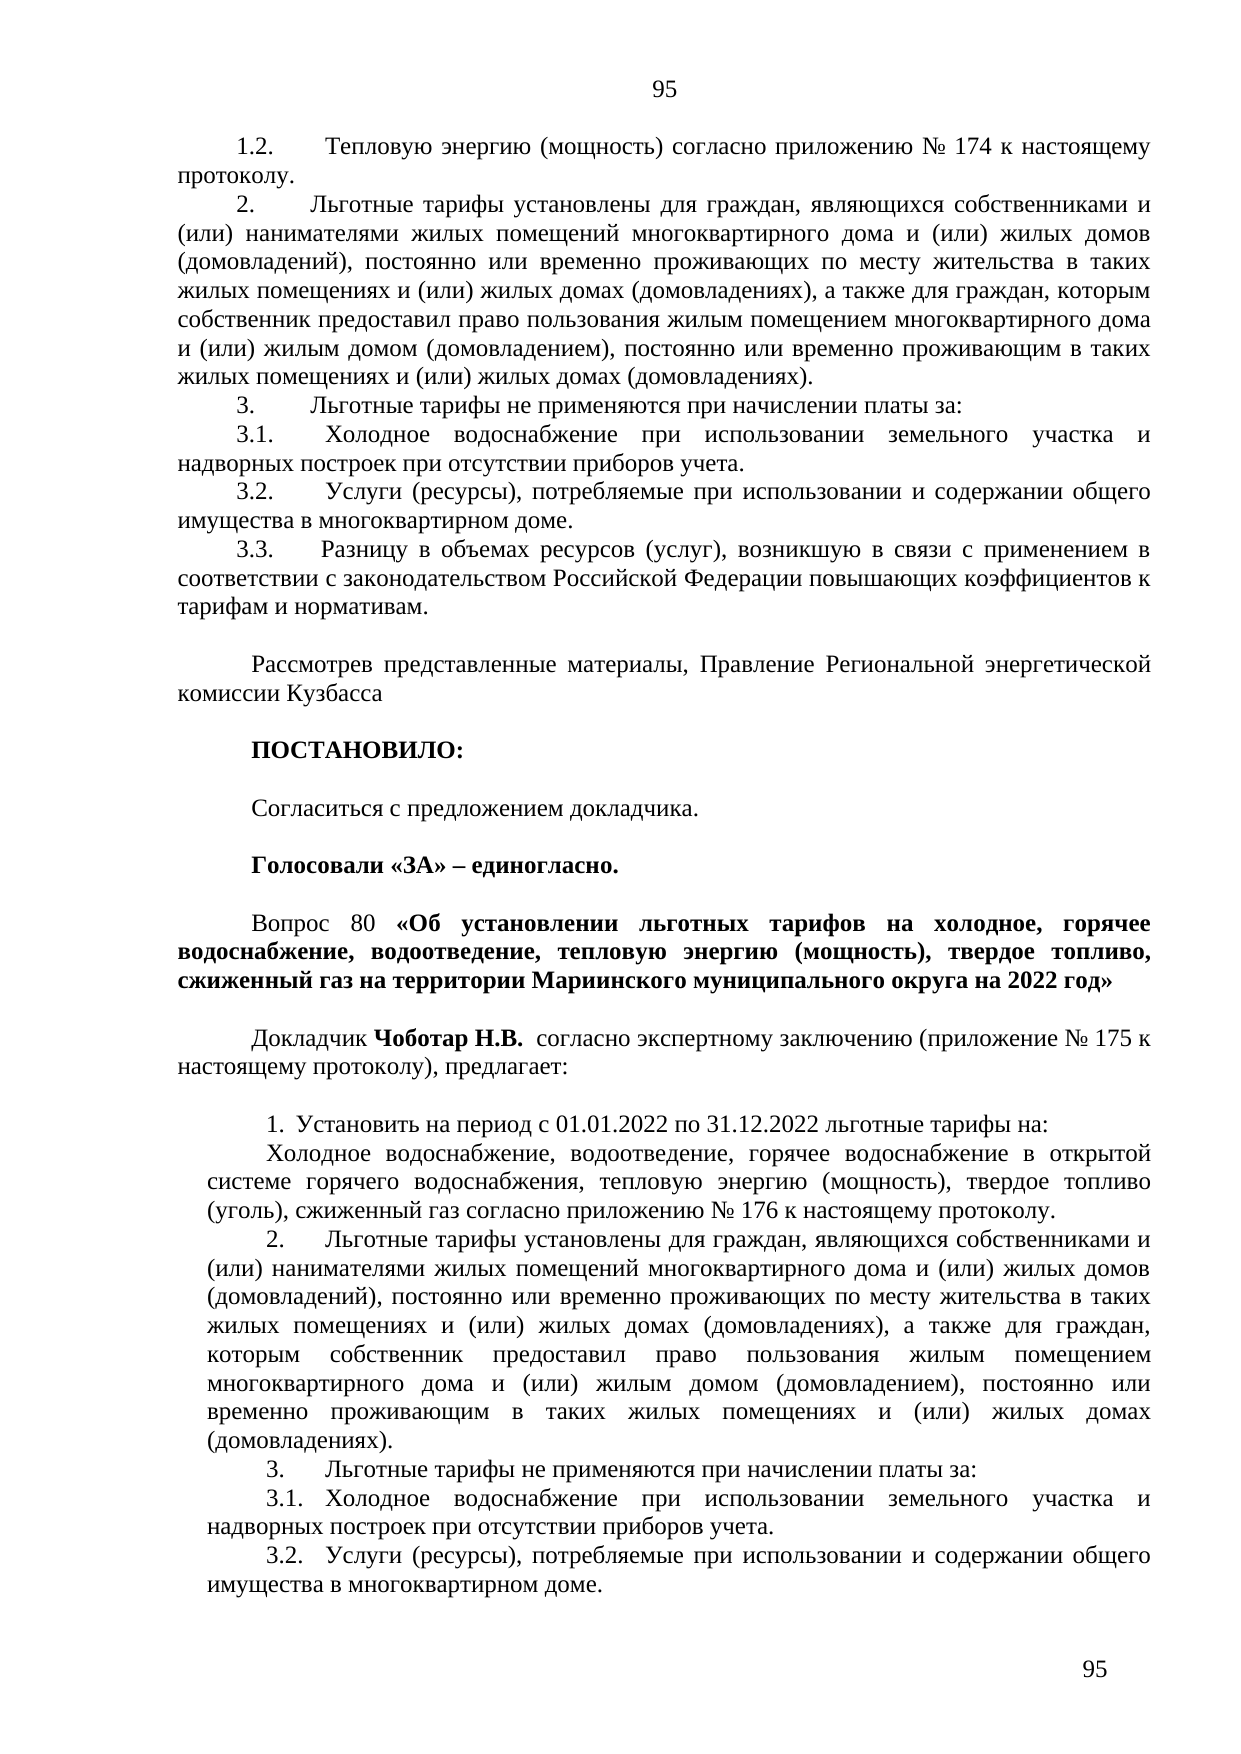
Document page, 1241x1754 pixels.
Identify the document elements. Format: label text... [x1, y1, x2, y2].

text Докладчик Чоботар Н.В. согласно экспертному заключению (приложение № 175 к настоящему протоколу), предлагает: [177, 1023, 1152, 1080]
list Холодное водоснабжение при использовании земельного участка и надворных построек при отсутствии приборов учета. [177, 419, 1152, 476]
list Холодное водоснабжение при использовании земельного участка и надворных построек при отсутствии приборов учета. [207, 1483, 1152, 1540]
text Голосовали «ЗА» – единогласно. [177, 850, 1152, 879]
text ПОСТАНОВИЛО: [177, 735, 1152, 764]
text Рассмотрев представленные материалы, Правление Региональной энергетической комиссии Кузбасса [177, 649, 1152, 706]
list Услуги (ресурсы), потребляемые при использовании и содержании общего имущества в многоквартирном доме. [177, 476, 1152, 534]
text Вопрос 80 «Об установлении льготных тарифов на холодное, горячее водоснабжение, водоотведение, тепловую энергию (мощность), твердое топливо, сжиженный газ на территории Мариинского муниципального округа на 2022 год» [177, 908, 1152, 994]
list Льготные тарифы не применяются при начислении платы за: [207, 1454, 1152, 1483]
list Тепловую энергию (мощность) согласно приложению № 174 к настоящему протоколу. [177, 131, 1152, 189]
list Льготные тарифы установлены для граждан, являющихся собственниками и (или) нанимателями жилых помещений многоквартирного дома и (или) жилых домов (домовладений), постоянно или временно проживающих по месту жительства в таких жилых помещениях и (или) жилых домах (домовладениях), а также для граждан, которым собственник предоставил право пользования жилым помещением многоквартирного дома и (или) жилым домом (домовладением), постоянно или временно проживающим в таких жилых помещениях и (или) жилых домах (домовладениях). [207, 1224, 1152, 1454]
list Льготные тарифы установлены для граждан, являющихся собственниками и (или) нанимателями жилых помещений многоквартирного дома и (или) жилых домов (домовладений), постоянно или временно проживающих по месту жительства в таких жилых помещениях и (или) жилых домах (домовладениях), а также для граждан, которым собственник предоставил право пользования жилым помещением многоквартирного дома и (или) жилым домом (домовладением), постоянно или временно проживающим в таких жилых помещениях и (или) жилых домах (домовладениях). [177, 189, 1152, 390]
list Услуги (ресурсы), потребляемые при использовании и содержании общего имущества в многоквартирном доме. [207, 1540, 1152, 1598]
text Согласиться с предложением докладчика. [177, 793, 1152, 821]
list Разницу в объемах ресурсов (услуг), возникшую в связи с применением в соответствии с законодательством Российской Федерации повышающих коэффициентов к тарифам и нормативам. [177, 534, 1152, 620]
list Холодное водоснабжение, водоотведение, горячее водоснабжение в открытой системе горячего водоснабжения, тепловую энергию (мощность), твердое топливо (уголь), сжиженный газ согласно приложению № 176 к настоящему протоколу. [207, 1138, 1152, 1224]
list Установить на период с 01.01.2022 по 31.12.2022 льготные тарифы на: [266, 1109, 1152, 1138]
list Льготные тарифы не применяются при начислении платы за: [177, 390, 1152, 419]
